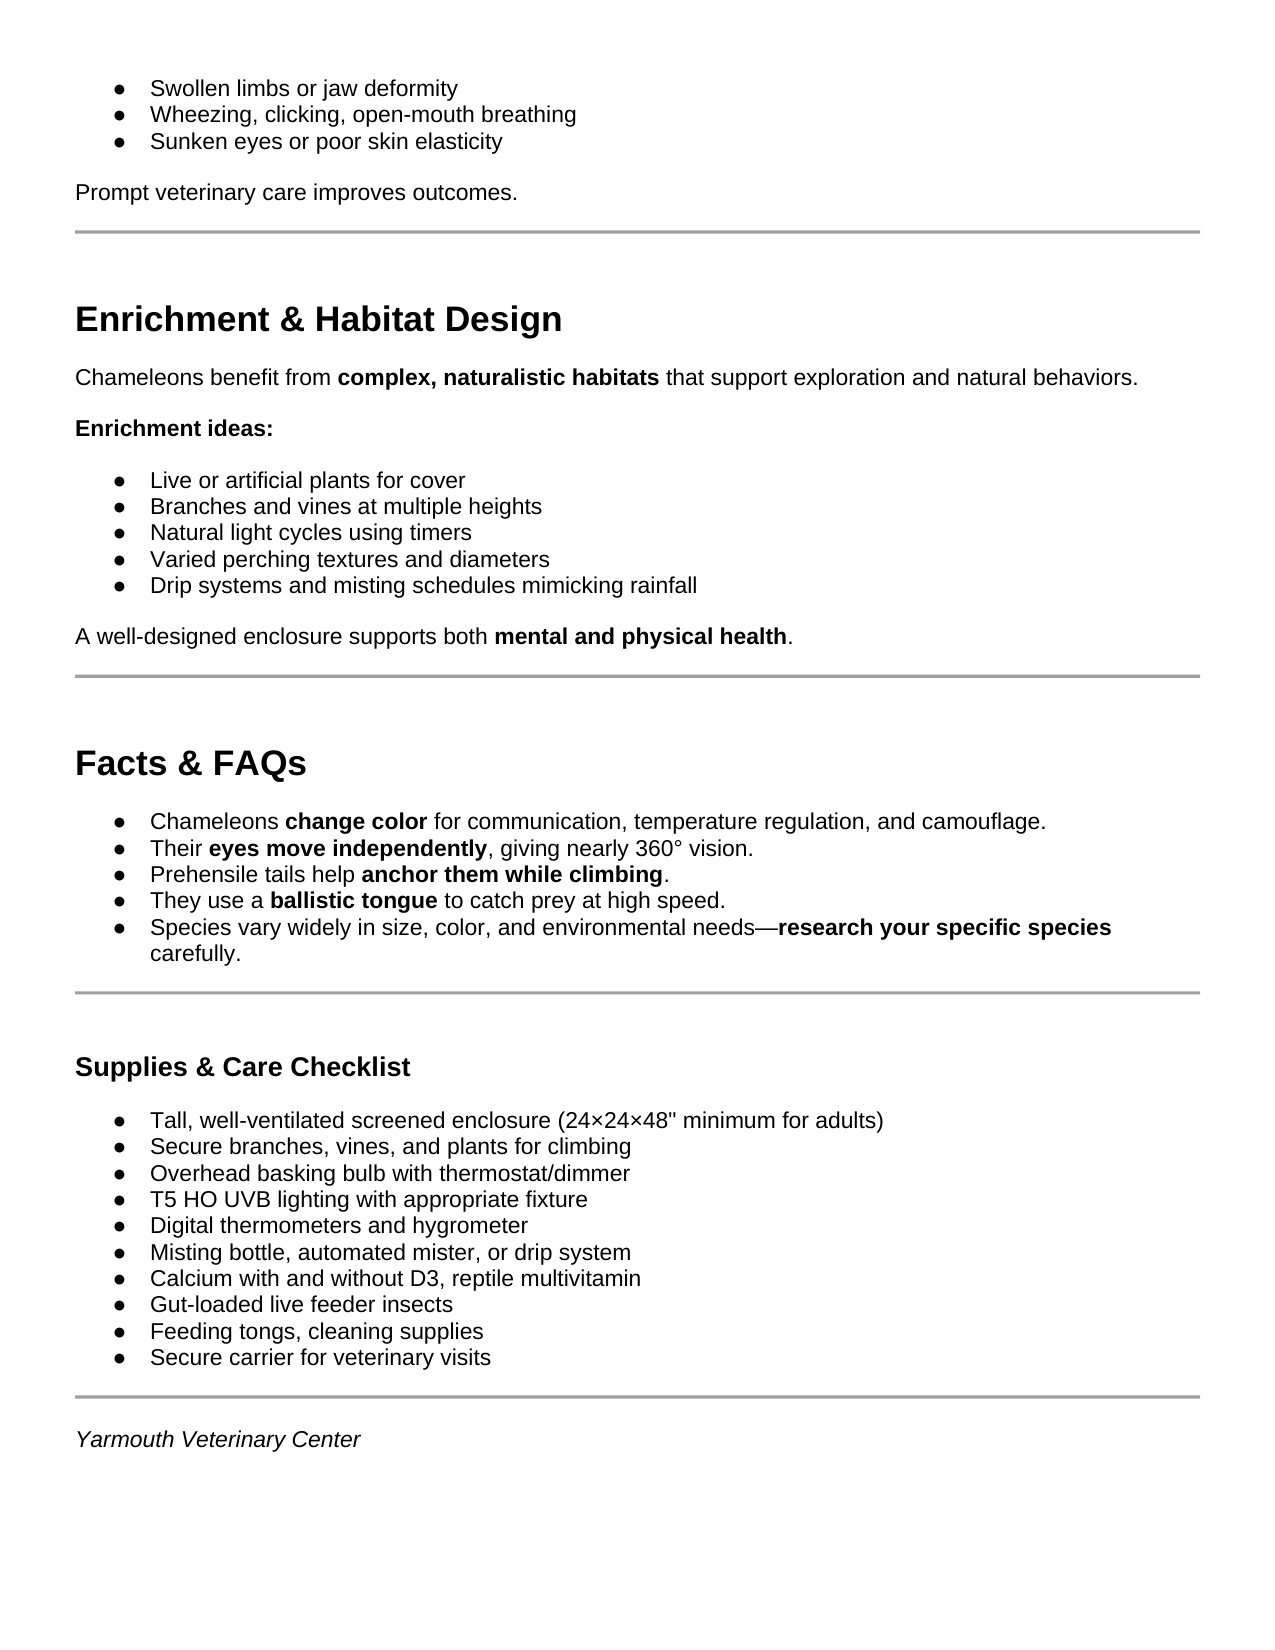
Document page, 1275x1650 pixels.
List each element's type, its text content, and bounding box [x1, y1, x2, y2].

list Wheezing, clicking, open-mouth breathing [112, 101, 1200, 128]
list Secure carrier for veterinary visits [112, 1344, 1200, 1370]
subtitle Enrichment & Habitat Design [75, 298, 1200, 339]
list Gut-loaded live feeder insects [112, 1291, 1200, 1318]
text Prompt veterinary care improves outcomes. [75, 179, 1200, 205]
list Sunken eyes or poor skin elasticity [112, 128, 1200, 154]
list Natural light cycles using timers [112, 519, 1200, 546]
list Varied perching textures and diameters [112, 546, 1200, 572]
list T5 HO UVB lighting with appropriate fixture [112, 1186, 1200, 1212]
list Drip systems and misting schedules mimicking rainfall [112, 572, 1200, 598]
list Misting bottle, automated mister, or drip system [112, 1239, 1200, 1265]
subtitle Facts & FAQs [75, 742, 1200, 783]
list Calcium with and without D3, reptile multivitamin [112, 1265, 1200, 1291]
list Overhead basking bulb with thermostat/dimmer [112, 1159, 1200, 1186]
subtitle Supplies & Care Checklist [75, 1051, 1200, 1082]
text Chameleons benefit from complex, naturalistic habitats that support exploration and natural behaviors. [75, 364, 1200, 390]
list Tall, well-ventilated screened enclosure (24×24×48" minimum for adults) [112, 1107, 1200, 1133]
list Species vary widely in size, color, and environmental needs—research your specific species carefully. [112, 913, 1200, 966]
list Chameleons change color for communication, temperature regulation, and camouflage. [112, 808, 1200, 834]
list Their eyes move independently, giving nearly 360° vision. [112, 834, 1200, 861]
list Swollen limbs or jaw deformity [112, 75, 1200, 101]
text Yarmouth Veterinary Center [75, 1399, 1200, 1452]
list Digital thermometers and hygrometer [112, 1212, 1200, 1239]
text A well-designed enclosure supports both mental and physical health. [75, 623, 1200, 650]
list Branches and vines at multiple heights [112, 493, 1200, 519]
list Secure branches, vines, and plants for climbing [112, 1133, 1200, 1159]
list Live or artificial plants for cover [112, 467, 1200, 493]
list They use a ballistic tongue to catch prey at high speed. [112, 887, 1200, 913]
list Prehensile tails help anchor them while climbing. [112, 861, 1200, 887]
list Feeding tongs, cleaning supplies [112, 1318, 1200, 1344]
text Enrichment ideas: [75, 415, 1200, 442]
